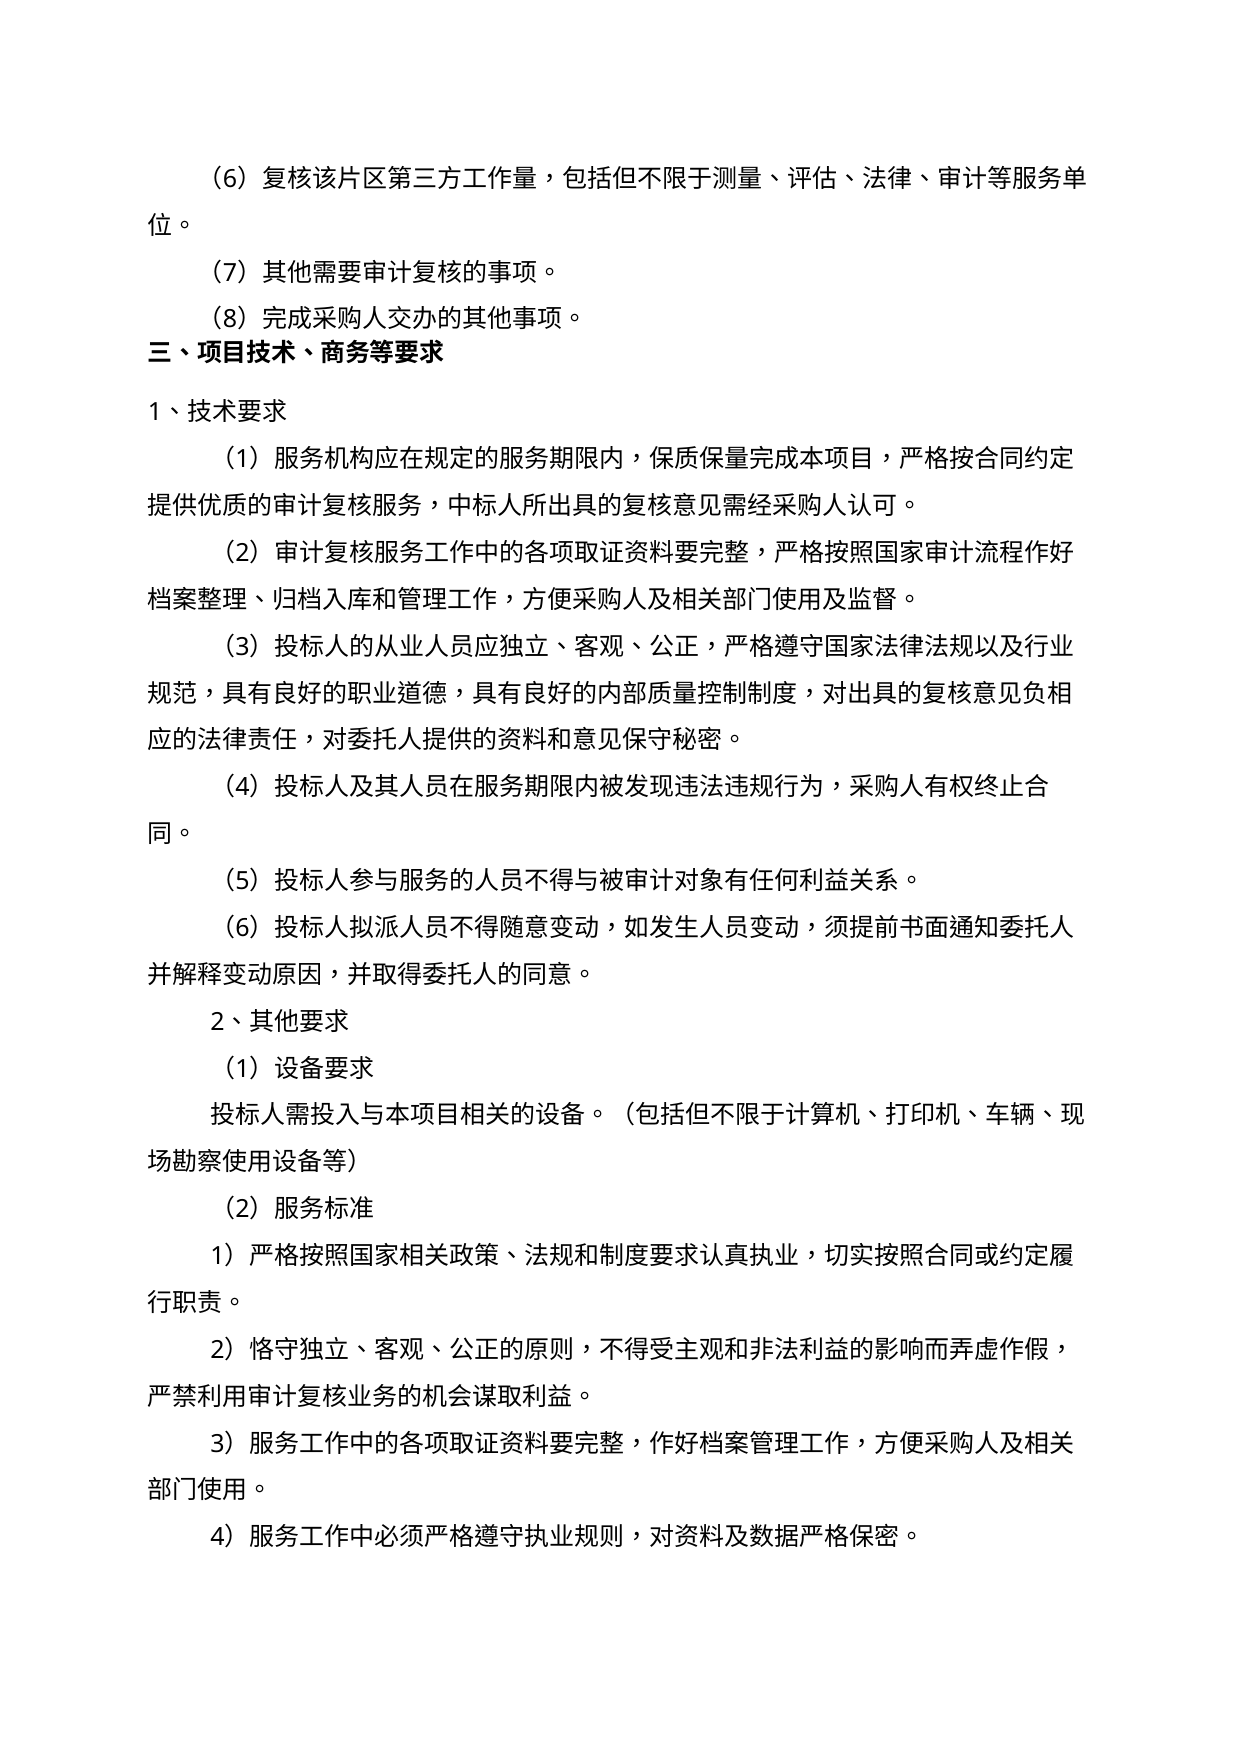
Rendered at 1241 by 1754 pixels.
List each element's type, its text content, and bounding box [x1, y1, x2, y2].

text （5）投标人参与服务的人员不得与被审计对象有任何利益关系。 [148, 850, 1093, 897]
text 2、其他要求 [148, 991, 1093, 1037]
text 投标人需投入与本项目相关的设备。（包括但不限于计算机、打印机、车辆、现场勘察使用设备等） [148, 1084, 1093, 1178]
text （6）复核该片区第三方工作量，包括但不限于测量、评估、法律、审计等服务单位。 [148, 148, 1093, 241]
subtitle 三、项目技术、商务等要求 [148, 335, 1093, 369]
text （2）服务标准 [148, 1178, 1093, 1225]
text （8）完成采购人交办的其他事项。 [148, 288, 1093, 335]
text 1、技术要求 [148, 394, 1093, 428]
text （7）其他需要审计复核的事项。 [148, 241, 1093, 288]
text 3）服务工作中的各项取证资料要完整，作好档案管理工作，方便采购人及相关部门使用。 [148, 1412, 1093, 1506]
text （3）投标人的从业人员应独立、客观、公正，严格遵守国家法律法规以及行业规范，具有良好的职业道德，具有良好的内部质量控制制度，对出具的复核意见负相应的法律责任，对委托人提供的资料和意见保守秘密。 [148, 616, 1093, 756]
text （2）审计复核服务工作中的各项取证资料要完整，严格按照国家审计流程作好档案整理、归档入库和管理工作，方便采购人及相关部门使用及监督。 [148, 522, 1093, 616]
text 2）恪守独立、客观、公正的原则，不得受主观和非法利益的影响而弄虚作假，严禁利用审计复核业务的机会谋取利益。 [148, 1319, 1093, 1412]
text （1）设备要求 [148, 1037, 1093, 1084]
text （4）投标人及其人员在服务期限内被发现违法违规行为，采购人有权终止合同。 [148, 756, 1093, 850]
text （1）服务机构应在规定的服务期限内，保质保量完成本项目，严格按合同约定提供优质的审计复核服务，中标人所出具的复核意见需经采购人认可。 [148, 428, 1093, 522]
text 1）严格按照国家相关政策、法规和制度要求认真执业，切实按照合同或约定履行职责。 [148, 1225, 1093, 1319]
text 4）服务工作中必须严格遵守执业规则，对资料及数据严格保密。 [148, 1506, 1093, 1553]
text （6）投标人拟派人员不得随意变动，如发生人员变动，须提前书面通知委托人并解释变动原因，并取得委托人的同意。 [148, 897, 1093, 991]
